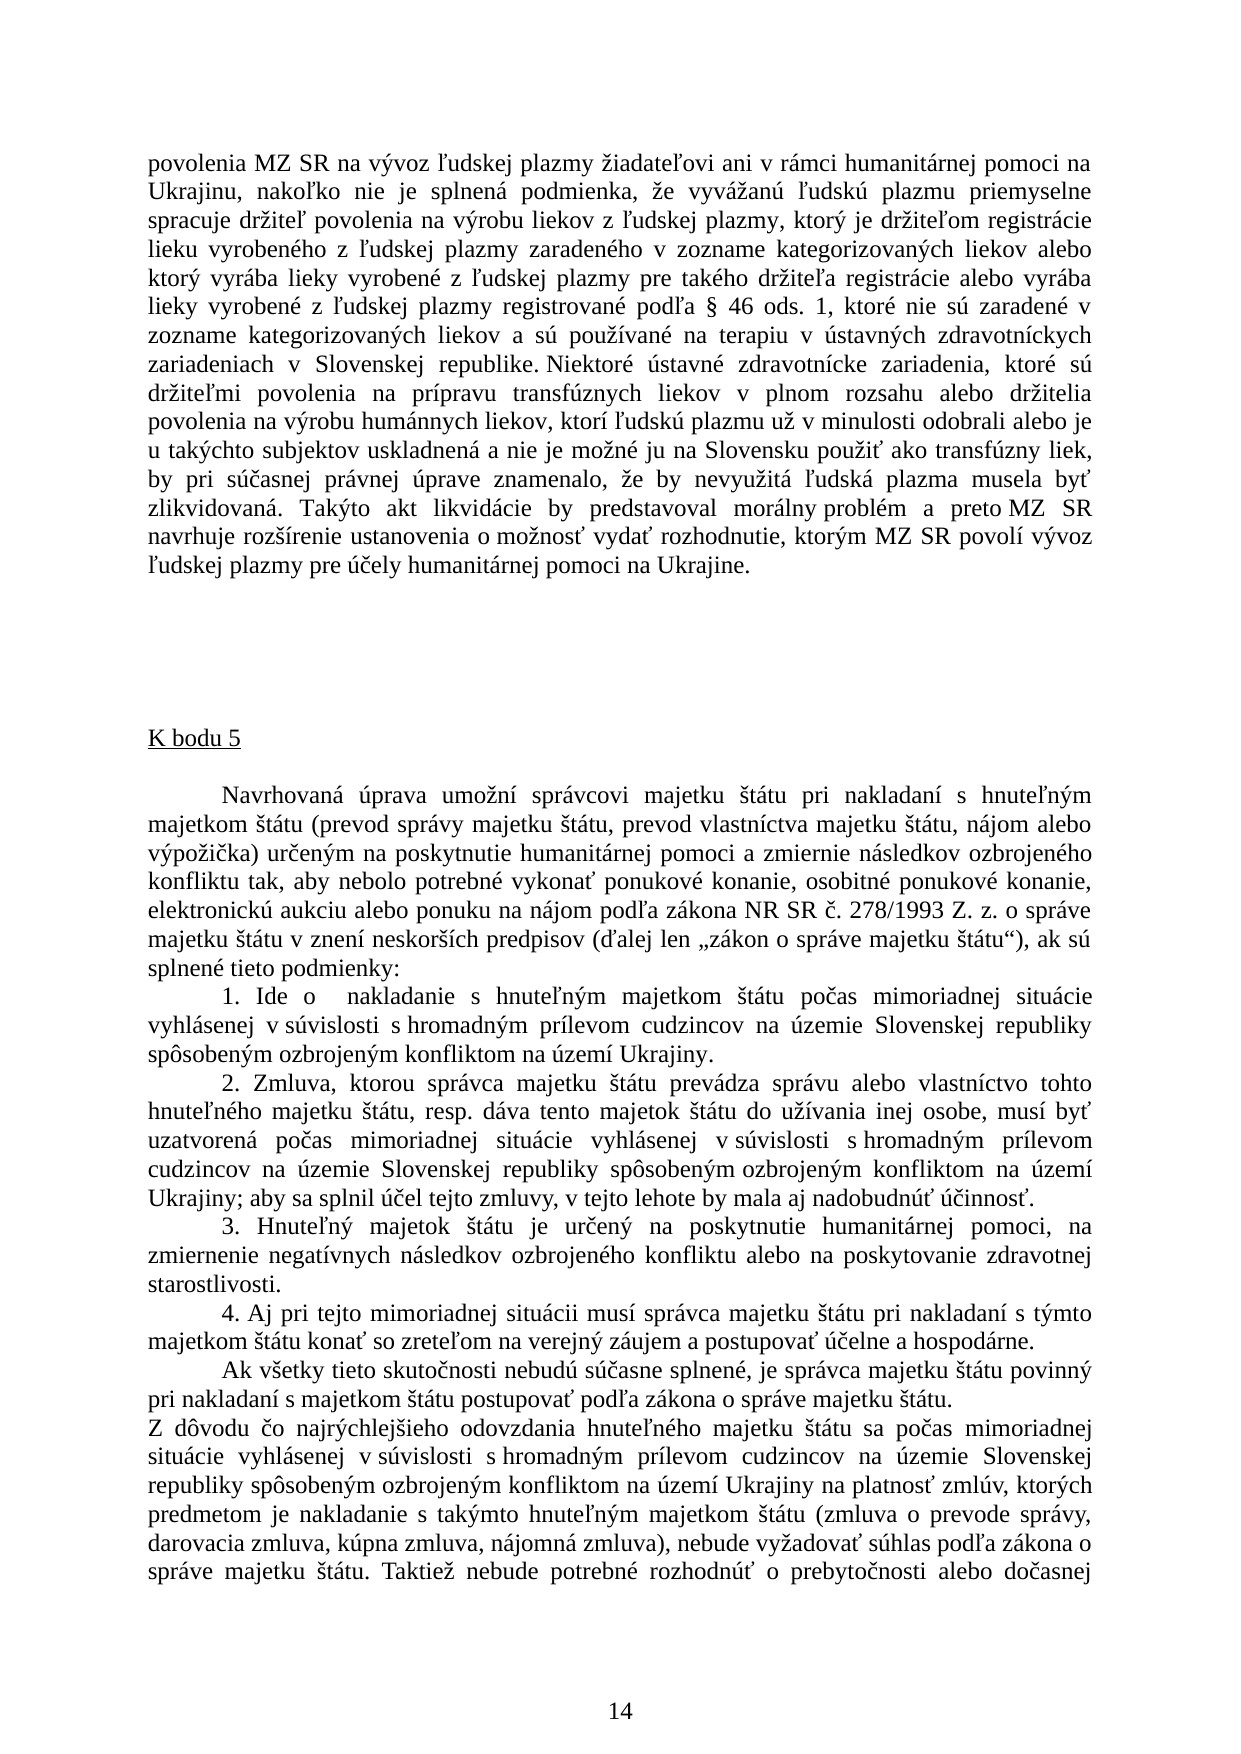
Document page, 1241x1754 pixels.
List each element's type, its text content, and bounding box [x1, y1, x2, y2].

text Ak všetky tieto skutočnosti nebudú súčasne splnené, je správca majetku štátu povinný pri nakladaní s majetkom štátu postupovať podľa zákona o správe majetku štátu. [148, 1355, 1093, 1413]
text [148, 1413, 1093, 1585]
text 4. Aj pri tejto mimoriadnej situácii musí správca majetku štátu pri nakladaní s týmto majetkom štátu konať so zreteľom na verejný záujem a postupovať účelne a hospodárne. [148, 1298, 1093, 1355]
text K bodu 5 [148, 723, 1093, 751]
text Navrhovaná úprava umožní správcovi majetku štátu pri nakladaní s hnuteľným majetkom štátu (prevod správy majetku štátu, prevod vlastníctva majetku štátu, nájom alebo výpožička) určeným na poskytnutie humanitárnej pomoci a zmiernie následkov ozbrojeného konfliktu tak, aby nebolo potrebné vykonať ponukové konanie, osobitné ponukové konanie, elektronickú aukciu alebo ponuku na nájom podľa zákona NR SR č. 278/1993 Z. z. o správe majetku štátu v znení neskorších predpisov (ďalej len „zákon o správe majetku štátu“), ak sú splnené tieto podmienky: [148, 780, 1093, 981]
text 3. Hnuteľný majetok štátu je určený na poskytnutie humanitárnej pomoci, na zmiernenie negatívnych následkov ozbrojeného konfliktu alebo na poskytovanie zdravotnej starostlivosti. [148, 1211, 1093, 1298]
text 2. Zmluva, ktorou správca majetku štátu prevádza správu alebo vlastníctvo tohto hnuteľného majetku štátu, resp. dáva tento majetok štátu do užívania inej osobe, musí byť uzatvorená počas mimoriadnej situácie vyhlásenej v súvislosti s hromadným prílevom cudzincov na územie Slovenskej republiky spôsobeným ozbrojeným konfliktom na území Ukrajiny; aby sa splnil účel tejto zmluvy, v tejto lehote by mala aj nadobudnúť účinnosť. [148, 1068, 1093, 1211]
text 1. Ide o nakladanie s hnuteľným majetkom štátu počas mimoriadnej situácie vyhlásenej v súvislosti s hromadným prílevom cudzincov na územie Slovenskej republiky spôsobeným ozbrojeným konfliktom na území Ukrajiny. [148, 981, 1093, 1068]
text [148, 148, 1093, 579]
